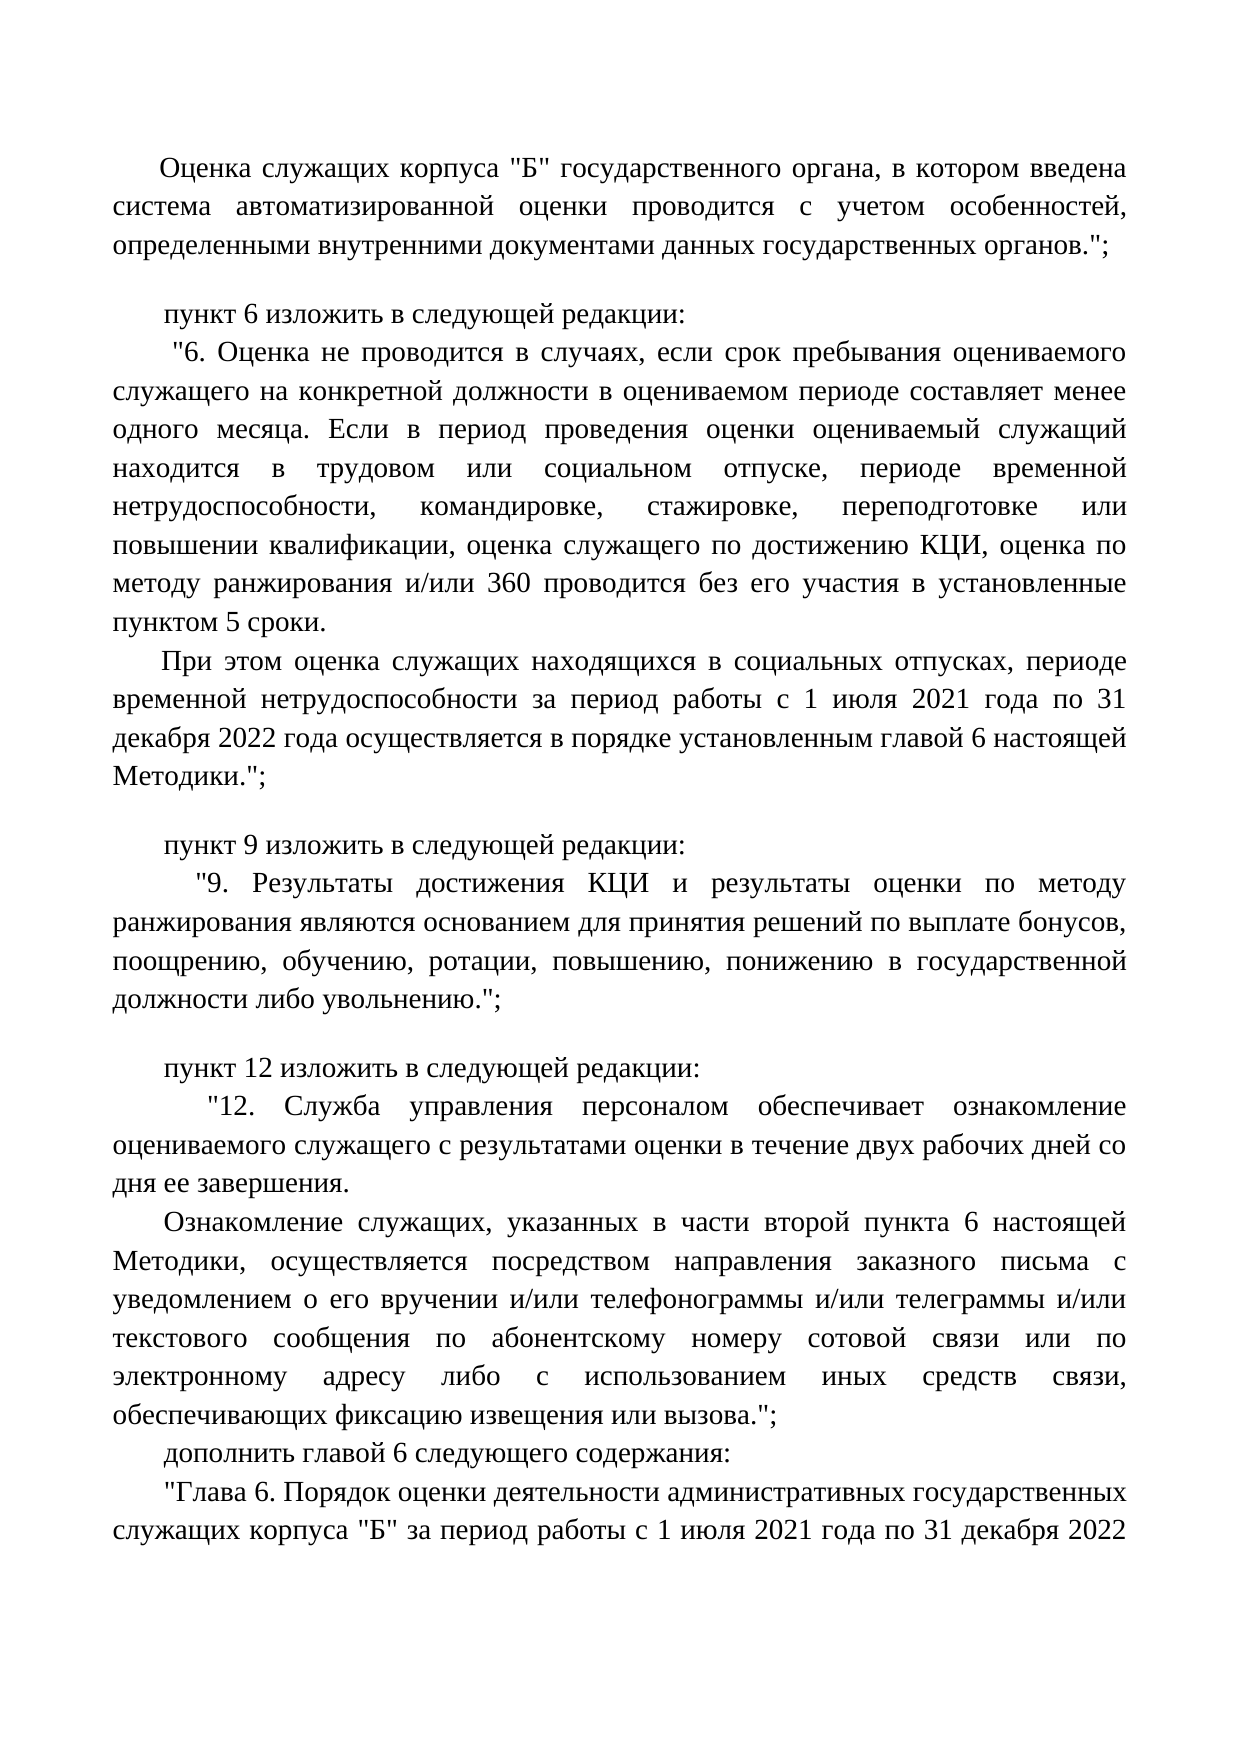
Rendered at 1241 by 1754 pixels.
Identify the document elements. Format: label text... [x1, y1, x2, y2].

text пункт 12 изложить в следующей редакции: [112, 1050, 1128, 1083]
text дополнить главой 6 следующего содержания: [112, 1435, 1128, 1469]
text "12. Служба управления персоналом обеспечивает ознакомление оцениваемого служащего с результатами оценки в течение двух рабочих дней со дня ее завершения. [112, 1088, 1128, 1199]
text Оценка служащих корпуса "Б" государственного органа, в котором введена система автоматизированной оценки проводится с учетом особенностей, определенными внутренними документами данных государственных органов."; [112, 150, 1128, 261]
text При этом оценка служащих находящихся в социальных отпусках, периоде временной нетрудоспособности за период работы с 1 июля 2021 года по 31 декабря 2022 года осуществляется в порядке установленным главой 6 настоящей Методики."; [112, 643, 1128, 792]
text пункт 6 изложить в следующей редакции: [112, 296, 1128, 329]
text пункт 9 изложить в следующей редакции: [112, 827, 1128, 861]
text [112, 1474, 1128, 1546]
text "6. Оценка не проводится в случаях, если срок пребывания оцениваемого служащего на конкретной должности в оцениваемом периоде составляет менее одного месяца. Если в период проведения оценки оцениваемый служащий находится в трудовом или социальном отпуске, периоде временной нетрудоспособности, командировке, стажировке, переподготовке или повышении квалификации, оценка служащего по достижению КЦИ, оценка по методу ранжирования и/или 360 проводится без его участия в установленные пунктом 5 сроки. [112, 334, 1128, 638]
text Ознакомление служащих, указанных в части второй пункта 6 настоящей Методики, осуществляется посредством направления заказного письма с уведомлением о его вручении и/или телефонограммы и/или телеграммы и/или текстового сообщения по абонентскому номеру сотовой связи или по электронному адресу либо с использованием иных средств связи, обеспечивающих фиксацию извещения или вызова."; [112, 1204, 1128, 1430]
text "9. Результаты достижения КЦИ и результаты оценки по методу ранжирования являются основанием для принятия решений по выплате бонусов, поощрению, обучению, ротации, повышению, понижению в государственной должности либо увольнению."; [112, 866, 1128, 1015]
